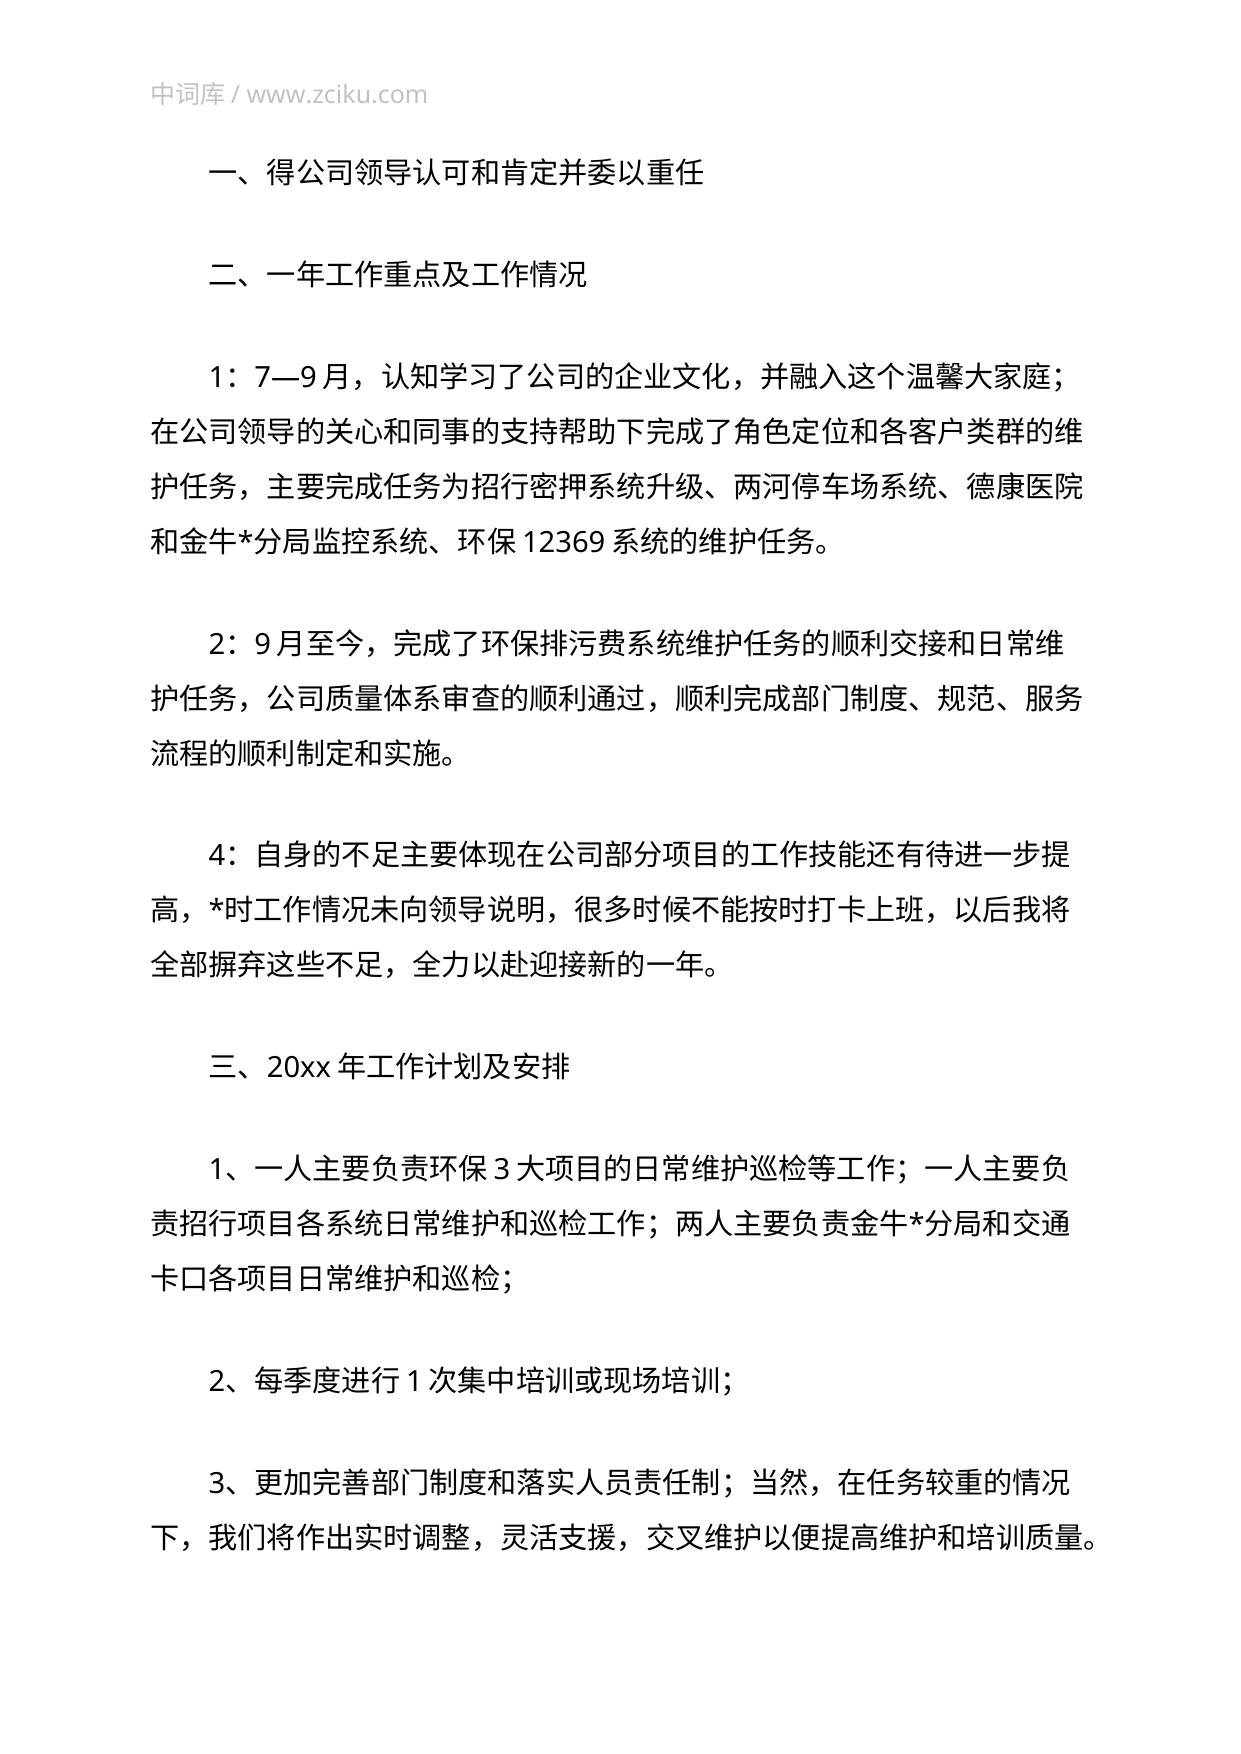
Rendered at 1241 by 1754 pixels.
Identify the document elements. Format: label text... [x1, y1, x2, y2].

text 一、得公司领导认可和肯定并委以重任 [150, 150, 1090, 192]
text 1：7—9月，认知学习了公司的企业文化，并融入这个温馨大家庭；在公司领导的关心和同事的支持帮助下完成了角色定位和各客户类群的维护任务，主要完成任务为招行密押系统升级、两河停车场系统、德康医院和金牛*分局监控系统、环保12369系统的维护任务。 [150, 353, 1090, 561]
text 3、更加完善部门制度和落实人员责任制；当然，在任务较重的情况下，我们将作出实时调整，灵活支援，交叉维护以便提高维护和培训质量。 [150, 1459, 1090, 1557]
text 二、一年工作重点及工作情况 [150, 252, 1090, 294]
text 2：9月至今，完成了环保排污费系统维护任务的顺利交接和日常维护任务，公司质量体系审查的顺利通过，顺利完成部门制度、规范、服务流程的顺利制定和实施。 [150, 620, 1090, 772]
text 1、一人主要负责环保3大项目的日常维护巡检等工作；一人主要负责招行项目各系统日常维护和巡检工作；两人主要负责金牛*分局和交通卡口各项目日常维护和巡检； [150, 1146, 1090, 1298]
text 2、每季度进行1次集中培训或现场培训； [150, 1357, 1090, 1400]
text 三、20xx年工作计划及安排 [150, 1044, 1090, 1086]
text 4：自身的不足主要体现在公司部分项目的工作技能还有待进一步提高，*时工作情况未向领导说明，很多时候不能按时打卡上班，以后我将全部摒弃这些不足，全力以赴迎接新的一年。 [150, 832, 1090, 984]
